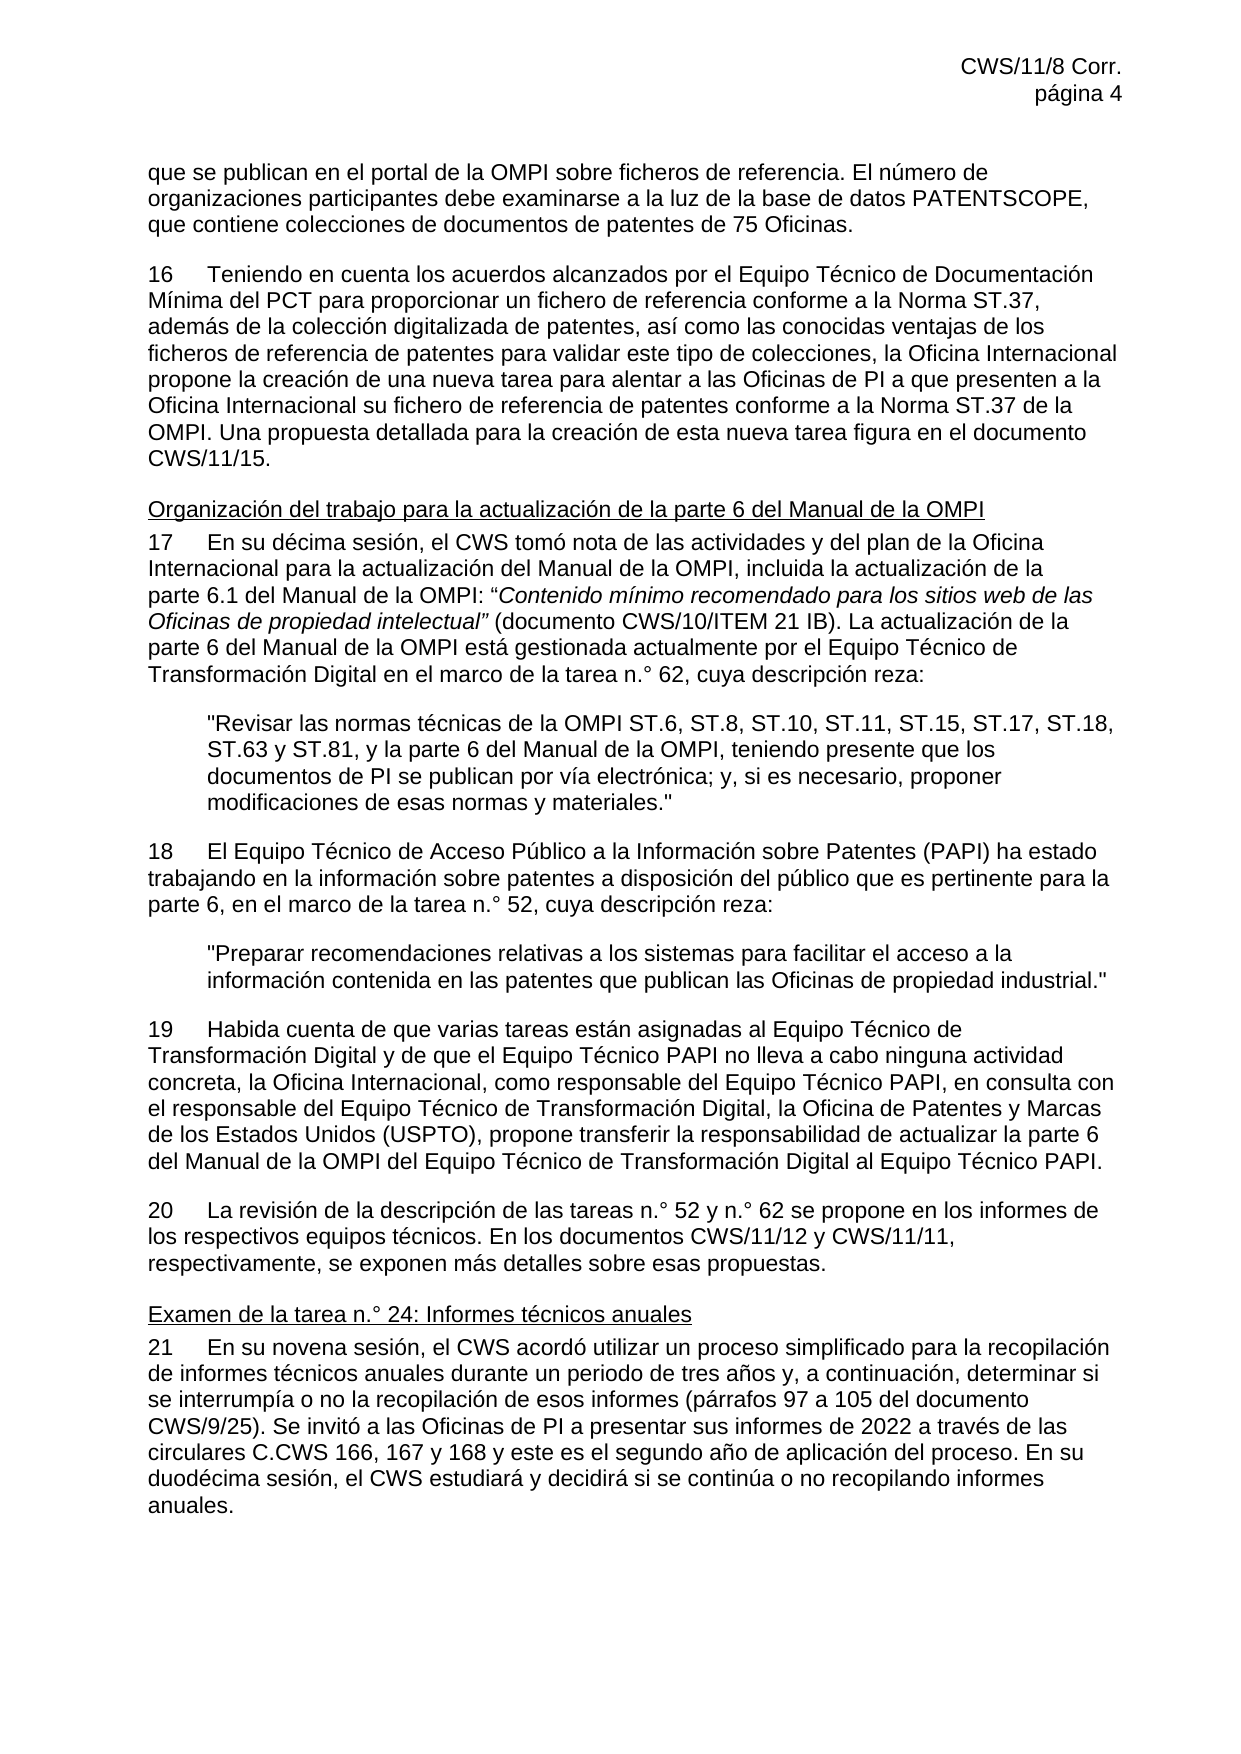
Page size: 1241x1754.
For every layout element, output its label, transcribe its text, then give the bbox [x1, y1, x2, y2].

subtitle Examen de la tarea n.° 24: Informes técnicos anuales [148, 1301, 1122, 1327]
text Habida cuenta de que varias tareas están asignadas al Equipo Técnico de Transformación Digital y de que el Equipo Técnico PAPI no lleva a cabo ninguna actividad concreta, la Oficina Internacional, como responsable del Equipo Técnico PAPI, en consulta con el responsable del Equipo Técnico de Transformación Digital, la Oficina de Patentes y Marcas de los Estados Unidos (USPTO), propone transferir la responsabilidad de actualizar la parte 6 del Manual de la OMPI del Equipo Técnico de Transformación Digital al Equipo Técnico PAPI. [148, 1016, 1122, 1174]
text En su novena sesión, el CWS acordó utilizar un proceso simplificado para la recopilación de informes técnicos anuales durante un periodo de tres años y, a continuación, determinar si se interrumpía o no la recopilación de esos informes (párrafos 97 a 105 del documento CWS/9/25). Se invitó a las Oficinas de PI a presentar sus informes de 2022 a través de las circulares C.CWS 166, 167 y 168 y este es el segundo año de aplicación del proceso. En su duodécima sesión, el CWS estudiará y decidirá si se continúa o no recopilando informes anuales. [148, 1334, 1122, 1518]
text En su décima sesión, el CWS tomó nota de las actividades y del plan de la Oficina Internacional para la actualización del Manual de la OMPI, incluida la actualización de la parte 6.1 del Manual de la OMPI: “Contenido mínimo recomendado para los sitios web de las Oficinas de propiedad intelectual” (documento CWS/10/ITEM 21 IB). La actualización de la parte 6 del Manual de la OMPI está gestionada actualmente por el Equipo Técnico de Transformación Digital en el marco de la tarea n.° 62, cuya descripción reza: [148, 529, 1122, 687]
text "Revisar las normas técnicas de la OMPI ST.6, ST.8, ST.10, ST.11, ST.15, ST.17, ST.18, ST.63 y ST.81, y la parte 6 del Manual de la OMPI, teniendo presente que los documentos de PI se publican por vía electrónica; y, si es necesario, proponer modificaciones de esas normas y materiales." [207, 710, 1122, 815]
text El Equipo Técnico de Acceso Público a la Información sobre Patentes (PAPI) ha estado trabajando en la información sobre patentes a disposición del público que es pertinente para la parte 6, en el marco de la tarea n.° 52, cuya descripción reza: [148, 838, 1122, 917]
text La revisión de la descripción de las tareas n.° 52 y n.° 62 se propone en los informes de los respectivos equipos técnicos. En los documentos CWS/11/12 y CWS/11/11, respectivamente, se exponen más detalles sobre esas propuestas. [148, 1197, 1122, 1276]
subtitle Organización del trabajo para la actualización de la parte 6 del Manual de la OMPI [148, 496, 1122, 523]
text Teniendo en cuenta los acuerdos alcanzados por el Equipo Técnico de Documentación Mínima del PCT para proporcionar un fichero de referencia conforme a la Norma ST.37, además de la colección digitalizada de patentes, así como las conocidas ventajas de los ficheros de referencia de patentes para validar este tipo de colecciones, la Oficina Internacional propone la creación de una nueva tarea para alentar a las Oficinas de PI a que presenten a la Oficina Internacional su fichero de referencia de patentes conforme a la Norma ST.37 de la OMPI. Una propuesta detallada para la creación de esta nueva tarea figura en el documento CWS/11/15. [148, 261, 1122, 471]
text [148, 158, 1122, 238]
text "Preparar recomendaciones relativas a los sistemas para facilitar el acceso a la información contenida en las patentes que publican las Oficinas de propiedad industrial." [207, 940, 1122, 993]
